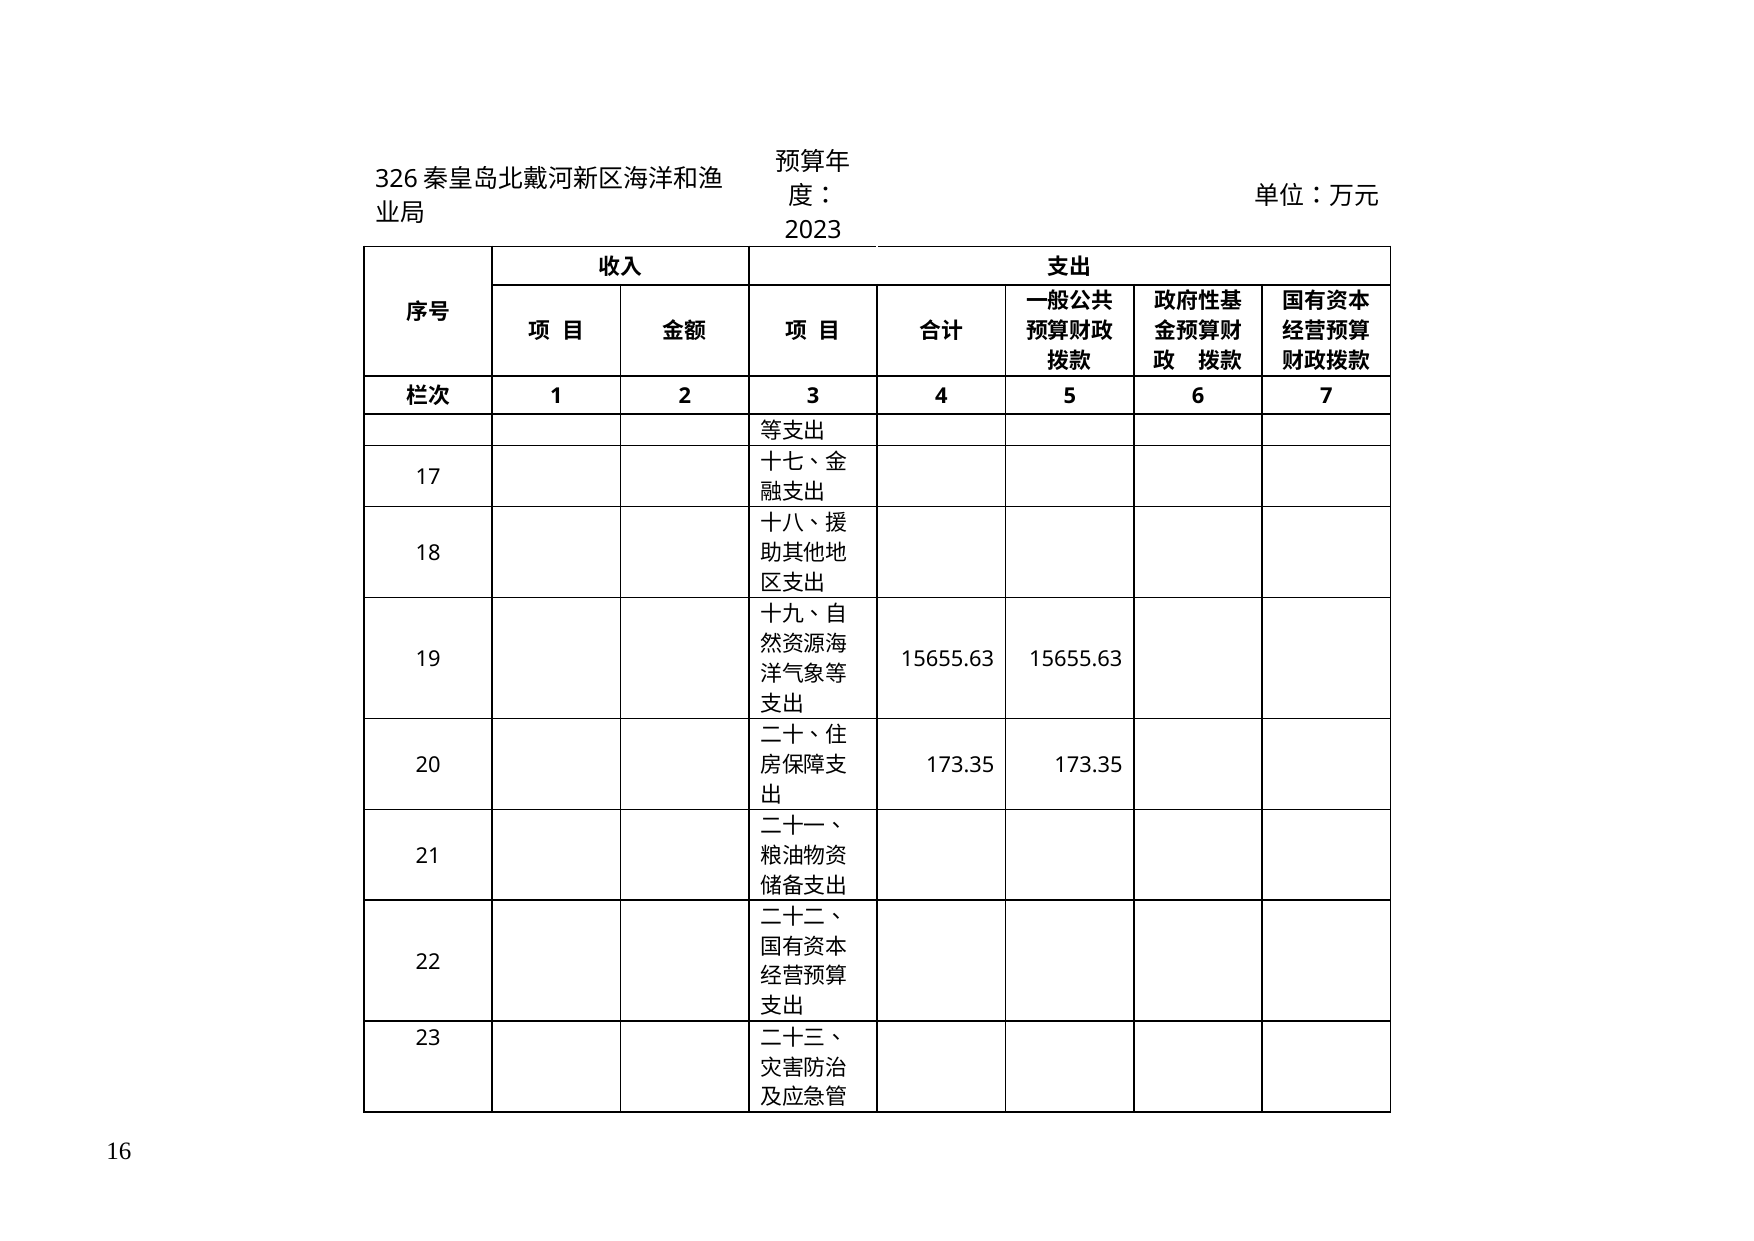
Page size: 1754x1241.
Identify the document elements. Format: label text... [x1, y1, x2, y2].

table_cell 序号 [365, 247, 491, 375]
table_cell [1263, 446, 1390, 506]
table_cell [621, 901, 748, 1020]
table_cell [1006, 415, 1133, 445]
table_cell [878, 415, 1005, 445]
table_cell 3 [750, 377, 876, 413]
table_cell [493, 415, 620, 445]
table_cell [621, 1022, 748, 1111]
table_cell [493, 1022, 620, 1111]
table_cell [878, 446, 1005, 506]
table_cell 二十三、灾害防治及应急管理支出 [750, 1022, 876, 1111]
table_cell 173.35 [878, 719, 1005, 808]
table_cell [1263, 507, 1390, 597]
table_cell [621, 446, 748, 506]
table_cell 5 [1006, 377, 1133, 413]
table_cell 国有资本经营预算财政拨款 [1263, 286, 1390, 375]
table_cell 17 [365, 446, 491, 506]
table_cell [1263, 1022, 1390, 1111]
table_cell 16 [365, 415, 491, 445]
table_cell 项 目 [493, 286, 620, 375]
table_cell 二十二、国有资本经营预算支出 [750, 901, 876, 1020]
table_cell 1 [493, 377, 620, 413]
table_cell [878, 901, 1005, 1020]
table_cell [1006, 507, 1133, 597]
table_cell [1135, 446, 1261, 506]
table_cell 收入 [493, 247, 748, 284]
table_cell [493, 598, 620, 717]
table_cell [878, 1022, 1005, 1111]
table_cell [493, 719, 620, 808]
table_cell [1135, 901, 1261, 1020]
table_cell 合计 [878, 286, 1005, 375]
table_cell 支出 [750, 247, 1390, 284]
table_cell [1135, 415, 1261, 445]
table_cell [1263, 719, 1390, 808]
table_cell [1006, 901, 1133, 1020]
table_cell 173.35 [1006, 719, 1133, 808]
table_cell 6 [1135, 377, 1261, 413]
table_cell 21 [365, 810, 491, 899]
table_cell 15655.63 [878, 598, 1005, 717]
table_cell 项 目 [750, 286, 876, 375]
table_cell 2 [621, 377, 748, 413]
table_cell [1263, 901, 1390, 1020]
table_cell [1135, 1022, 1261, 1111]
table_cell [621, 415, 748, 445]
table_cell 一般公共预算财政拨款 [1006, 286, 1133, 375]
table_header 单位：万元 [878, 143, 1390, 246]
table_cell 二十一、粮油物资储备支出 [750, 810, 876, 899]
table_cell 政府性基金预算财政 拨款 [1135, 286, 1261, 375]
table_cell [878, 810, 1005, 899]
table_cell [621, 507, 748, 597]
table_cell [1006, 1022, 1133, 1111]
table_cell 栏次 [365, 377, 491, 413]
table_cell 十八、援助其他地区支出 [750, 507, 876, 597]
table_cell 23 [365, 1022, 491, 1111]
table_cell [1006, 810, 1133, 899]
table_cell 十七、金融支出 [750, 446, 876, 506]
table_cell 18 [365, 507, 491, 597]
table_cell 4 [878, 377, 1005, 413]
table_cell [1006, 446, 1133, 506]
table_cell [621, 719, 748, 808]
table_cell [1135, 719, 1261, 808]
table_cell 十九、自然资源海洋气象等支出 [750, 598, 876, 717]
table_cell [1135, 810, 1261, 899]
table_cell [493, 507, 620, 597]
table_cell [1135, 507, 1261, 597]
table_cell [1135, 598, 1261, 717]
table_cell 7 [1263, 377, 1390, 413]
table_cell [1263, 810, 1390, 899]
table_cell [493, 446, 620, 506]
table_cell 19 [365, 598, 491, 717]
table_header 预算年度：2023 [750, 143, 876, 246]
table_cell 15655.63 [1006, 598, 1133, 717]
table_cell [621, 598, 748, 717]
table_cell [1263, 415, 1390, 445]
table_cell 二十、住房保障支出 [750, 719, 876, 808]
table_cell 20 [365, 719, 491, 808]
table_cell [493, 810, 620, 899]
table_cell [878, 507, 1005, 597]
table_cell 金额 [621, 286, 748, 375]
table_cell [621, 810, 748, 899]
table_header 326秦皇岛北戴河新区海洋和渔业局 [365, 143, 748, 246]
table_cell 十六、商业服务业等支出 [750, 415, 876, 445]
table_cell [1263, 598, 1390, 717]
table_cell 22 [365, 901, 491, 1020]
table_cell [493, 901, 620, 1020]
